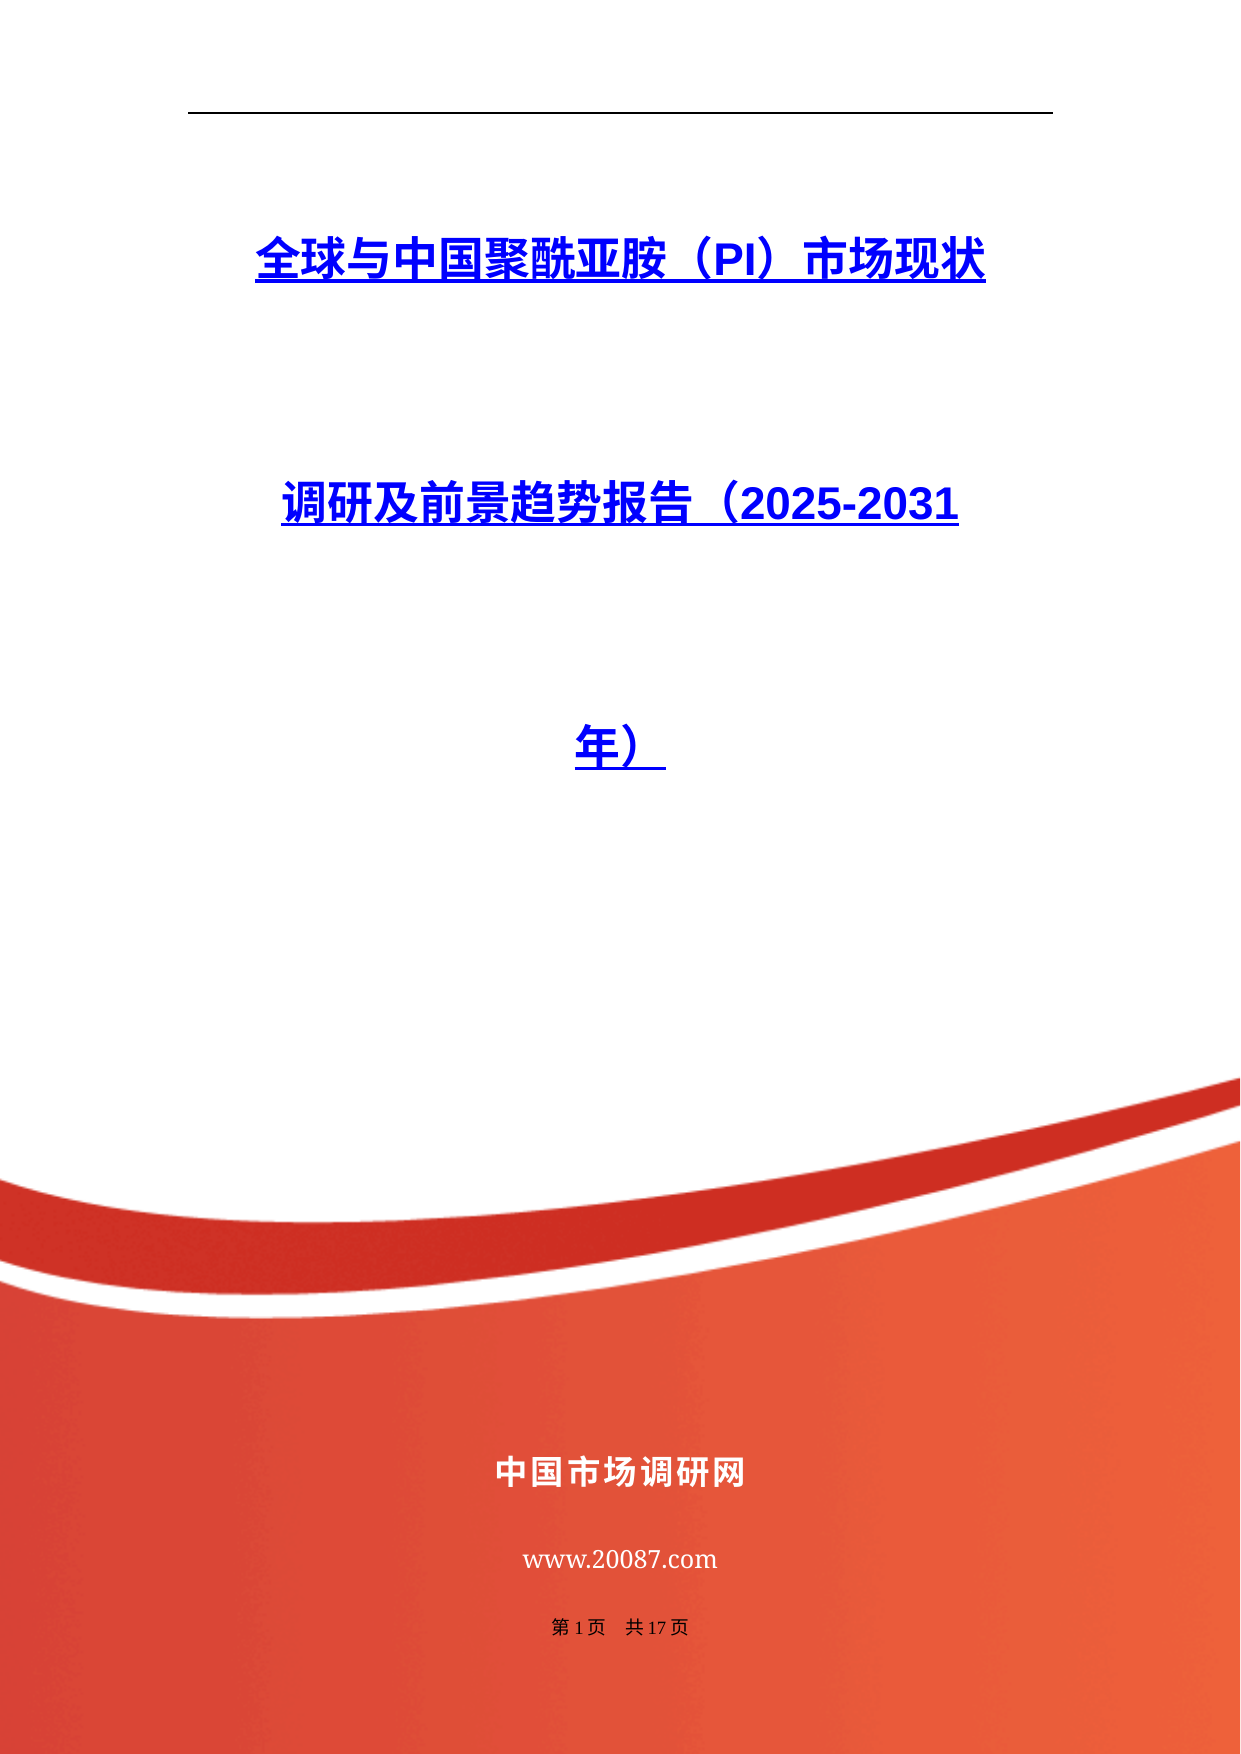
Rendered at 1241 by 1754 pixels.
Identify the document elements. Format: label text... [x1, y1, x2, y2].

table_header 全球与中国聚酰亚胺（PI）市场现状调研及前景趋势报告（2025-2031年） [188, 207, 1053, 871]
subtitle 中国市场调研网 [187, 1437, 1053, 1502]
picture [0, 1006, 1241, 1754]
text www.20087.com [187, 1526, 1053, 1591]
